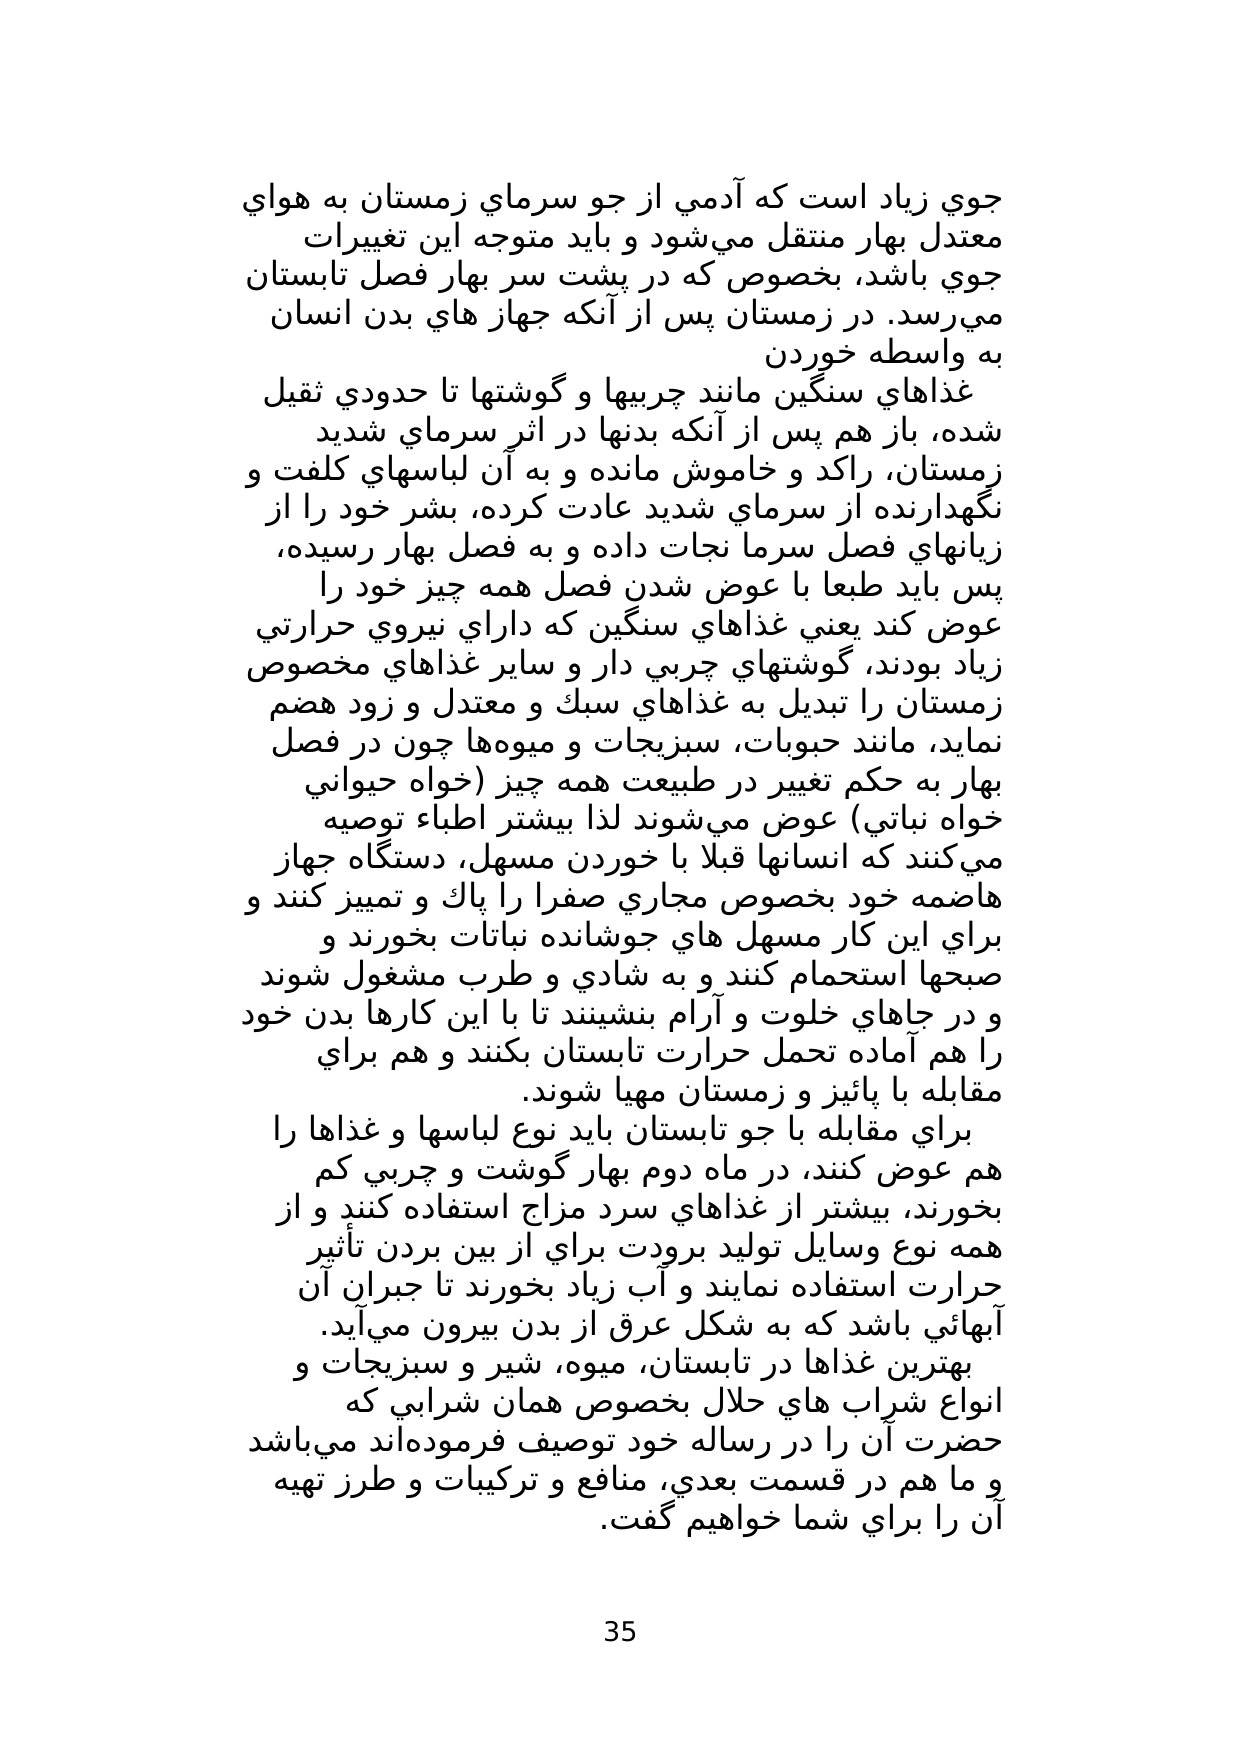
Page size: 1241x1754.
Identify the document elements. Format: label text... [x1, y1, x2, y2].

text براي مقابله با جو تابستان بايد نوع لباسها و غذاها را هم عوض كنند، در ماه دوم بهار گوشت و چربي كم بخورند، بيشتر از غذاهاي سرد مزاج استفاده كنند و از همه نوع وسايل توليد برودت براي از بين بردن تأثير حرارت استفاده نمايند و آب زياد بخورند تا جبران آن آبهائي باشد كه به شكل عرق از بدن بيرون مي‌آيد. [236, 1110, 1004, 1343]
text بهترين غذاها در تابستان، ميوه، شير و سبزيجات و انواع شراب هاي حلال بخصوص همان شرابي كه حضرت آن را در رساله خود توصيف فرموده‌اند مي‌باشد و ما هم در قسمت بعدي، منافع و تركيبات و طرز تهيه آن را براي شما خواهيم گفت. [236, 1343, 1004, 1537]
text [236, 177, 1004, 371]
text غذاهاي سنگين مانند چربيها و گوشتها تا حدودي ثقيل شده، باز هم پس از آنكه بدنها در اثر سرماي شديد زمستان، راكد و خاموش مانده و به آن لباسهاي كلفت و نگهدارنده از سرماي شديد عادت كرده، بشر خود را از زيانهاي فصل سرما نجات داده و به فصل بهار رسيده، پس بايد طبعا با عوض شدن فصل همه چيز خود را عوض كند يعني غذاهاي سنگين كه داراي نيروي حرارتي زياد بودند، گوشتهاي چربي دار و ساير غذاهاي مخصوص زمستان را تبديل به غذاهاي سبك و معتدل و زود هضم نمايد، مانند حبوبات، سبزيجات و ميوه‌ها چون در فصل بهار به حكم تغيير در طبيعت همه چيز (خواه حيواني خواه نباتي) عوض مي‌شوند لذا بيشتر اطباء توصيه مي‌كنند كه انسانها قبلا با خوردن مسهل، دستگاه جهاز هاضمه خود بخصوص مجاري صفرا را پاك و تمييز كنند و براي اين كار مسهل هاي جوشانده نباتات بخورند و صبحها استحمام كنند و به شادي و طرب مشغول شوند و در جاهاي خلوت و آرام بنشينند تا با اين كارها بدن خود را هم آماده تحمل حرارت تابستان بكنند و هم براي مقابله با پائيز و زمستان مهيا شوند. [236, 371, 1004, 1110]
